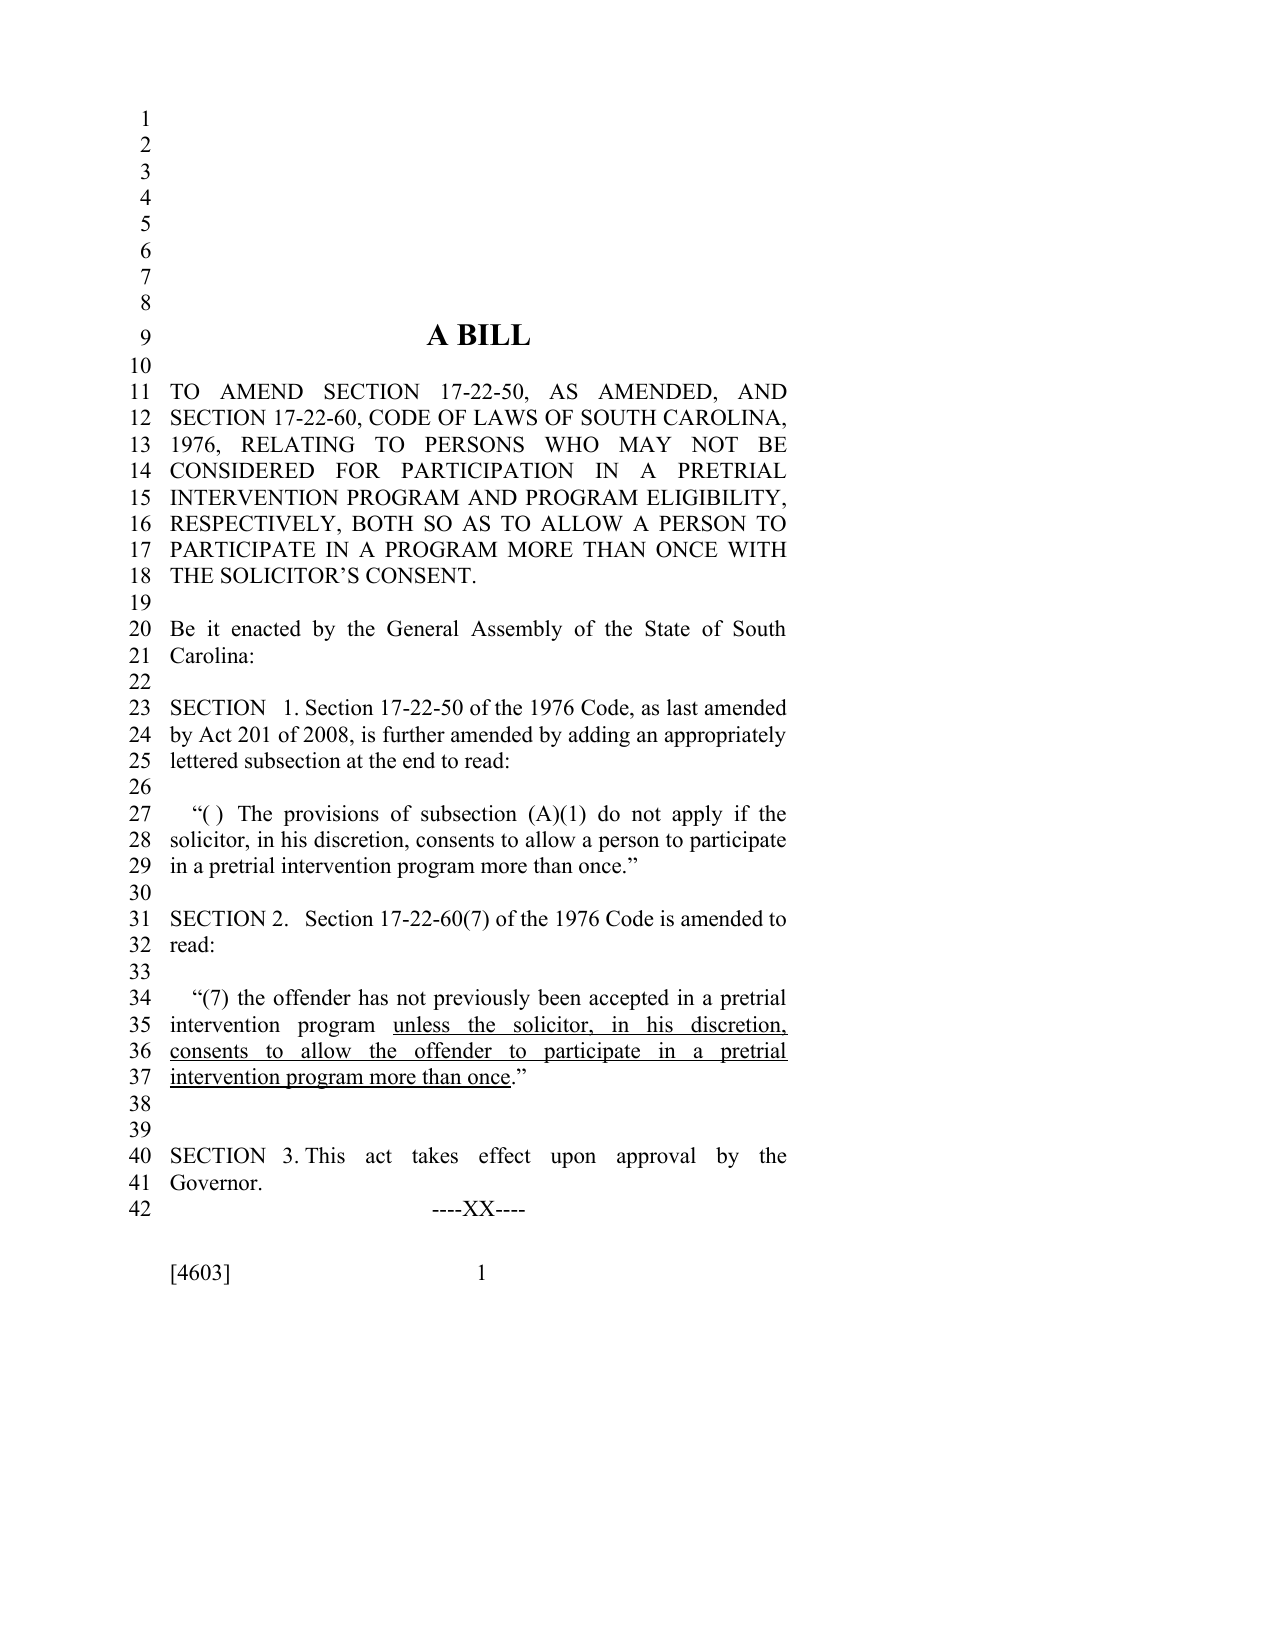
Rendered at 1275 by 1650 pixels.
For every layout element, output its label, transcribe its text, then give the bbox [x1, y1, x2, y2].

text “( ) The provisions of subsection (A)(1) do not apply if the solicitor, in his discretion, consents to allow a person to participate in a pretrial intervention program more than once.” [169, 800, 787, 879]
text Be it enacted by the General Assembly of the State of South Carolina: [169, 615, 787, 668]
text “(7) the offender has not previously been accepted in a pretrial intervention program unless the solicitor, in his discretion, consents to allow the offender to participate in a pretrial intervention program more than once.” [169, 984, 787, 1060]
text SECTION 3. This act takes effect upon approval by the Governor. [169, 1142, 787, 1195]
text ----XX---- [169, 1195, 787, 1221]
text TO AMEND SECTION 17-22-50, AS AMENDED, AND SECTION 17-22-60, CODE OF LAWS OF SOUTH CAROLINA, 1976, RELATING TO PERSONS WHO MAY NOT BE CONSIDERED FOR PARTICIPATION IN A PRETRIAL INTERVENTION PROGRAM AND PROGRAM ELIGIBILITY, RESPECTIVELY, BOTH SO AS TO ALLOW A PERSON TO PARTICIPATE IN A PROGRAM MORE THAN ONCE WITH THE SOLICITOR’S CONSENT. [169, 378, 787, 589]
text SECTION 1. Section 17-22-50 of the 1976 Code, as last amended by Act 201 of 2008, is further amended by adding an appropriately lettered subsection at the end to read: [169, 694, 787, 773]
text SECTION 2. Section 17-22-60(7) of the 1976 Code is amended to read: [169, 905, 787, 958]
text A BILL [169, 316, 787, 352]
text “(7) the offender has not previously been accepted in a pretrial intervention program unless the solicitor, in his discretion, consents to allow the offender to participate in a pretrial intervention program more than once.” [169, 1061, 787, 1090]
